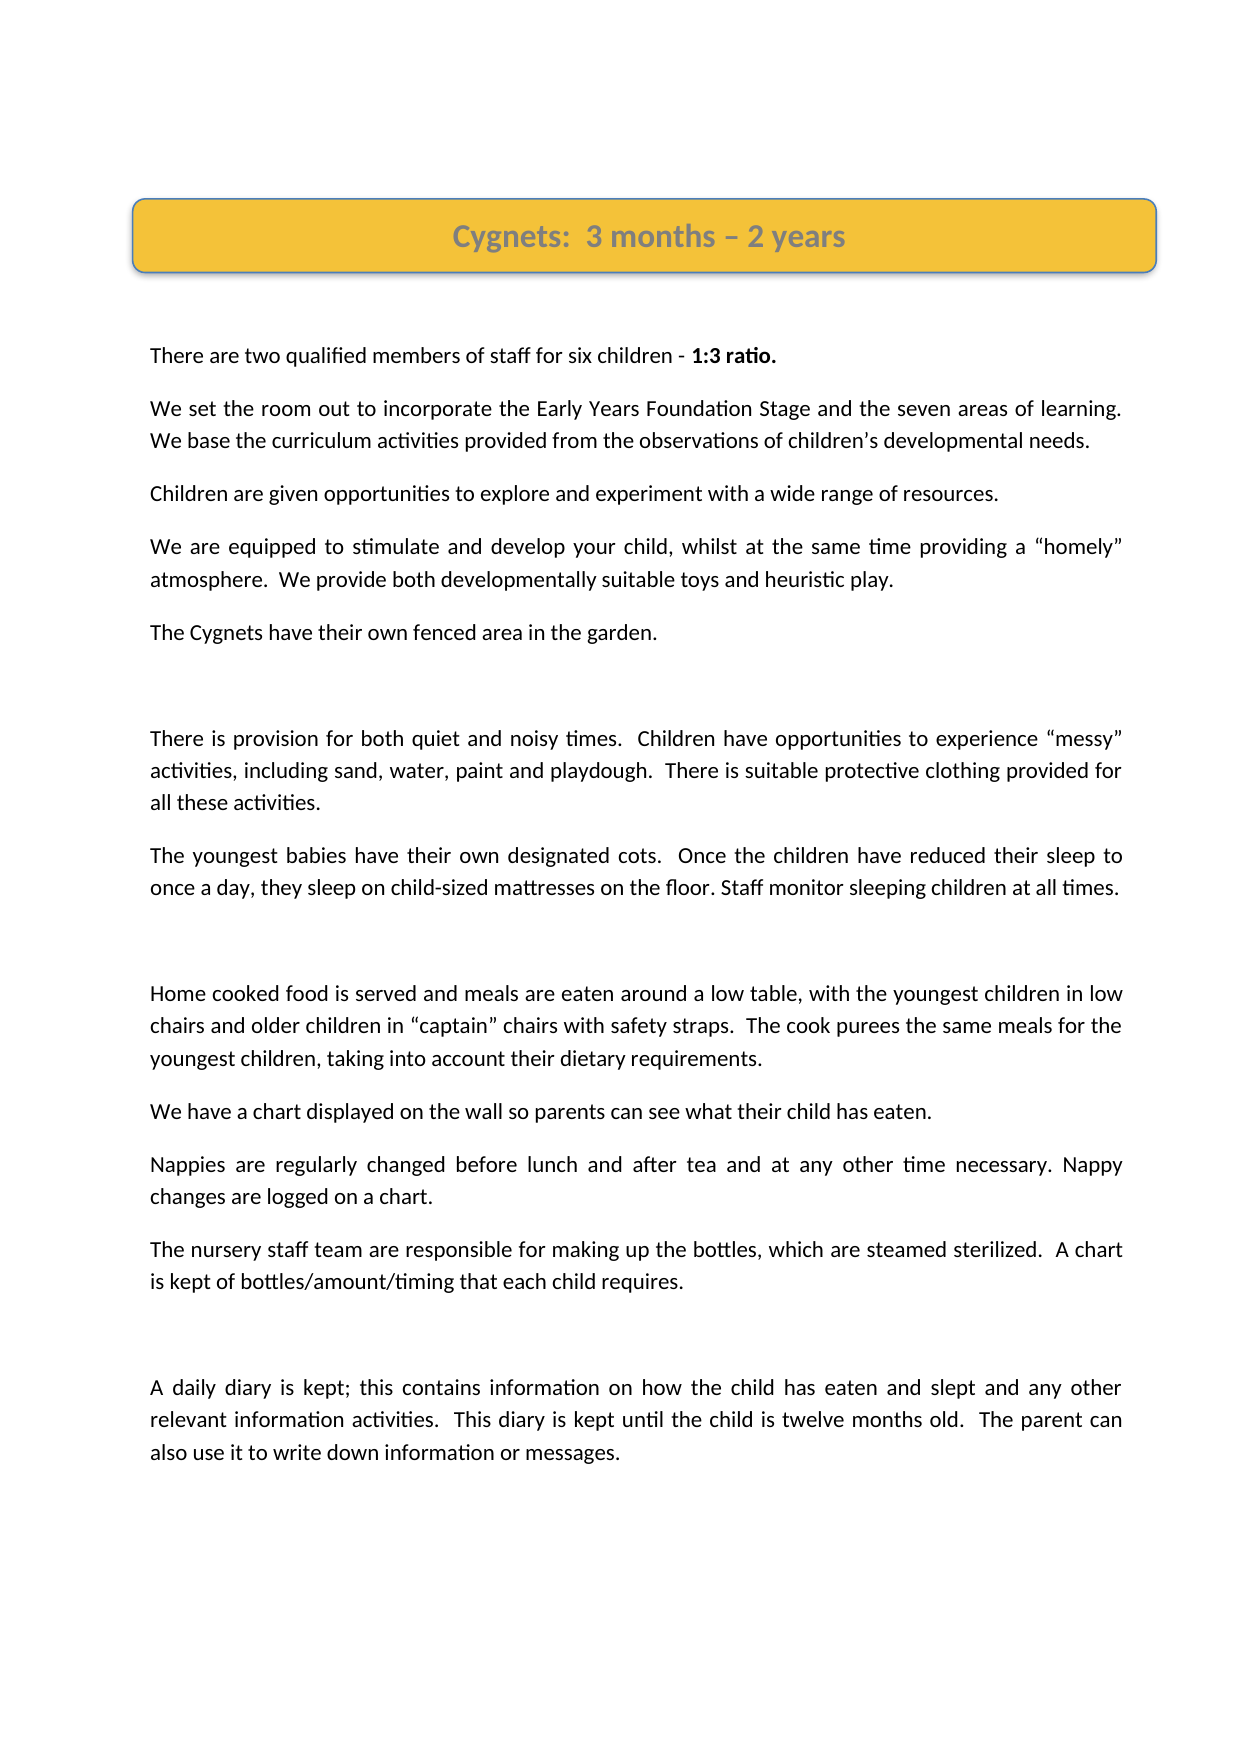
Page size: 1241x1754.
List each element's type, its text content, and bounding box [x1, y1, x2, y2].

text The nursery staff team are responsible for making up the bottles, which are steamed sterilized. A chart is kept of bottles/amount/timing that each child requires. [150, 1235, 1125, 1295]
text There are two qualified members of staff for six children - 1:3 ratio. [150, 341, 1125, 369]
text We have a chart displayed on the wall so parents can see what their child has eaten. [150, 1097, 1125, 1125]
text The youngest babies have their own designated cots. Once the children have reduced their sleep to once a day, they sleep on child-sized mattresses on the floor. Staff monitor sleeping children at all times. [150, 841, 1125, 901]
text The Cygnets have their own fenced area in the garden. [150, 618, 1125, 646]
text We set the room out to incorporate the Early Years Foundation Stage and the seven areas of learning. We base the curriculum activities provided from the observations of children’s developmental needs. [150, 394, 1125, 454]
text Children are given opportunities to explore and experiment with a wide range of resources. [150, 479, 1125, 507]
text Nappies are regularly changed before lunch and after tea and at any other time necessary. Nappy changes are logged on a chart. [150, 1150, 1125, 1210]
text There is provision for both quiet and noisy times. Children have opportunities to experience “messy” activities, including sand, water, paint and playdough. There is suitable protective clothing provided for all these activities. [150, 724, 1125, 816]
text We are equipped to stimulate and develop your child, whilst at the same time providing a “homely” atmosphere. We provide both developmentally suitable toys and heuristic play. [150, 532, 1125, 593]
text A daily diary is kept; this contains information on how the child has eaten and slept and any other relevant information activities. This diary is kept until the child is twelve months old. The parent can also use it to write down information or messages. [150, 1373, 1125, 1466]
text Home cooked food is served and meals are eaten around a low table, with the youngest children in low chairs and older children in “captain” chairs with safety straps. The cook purees the same meals for the youngest children, taking into account their dietary requirements. [150, 979, 1125, 1072]
